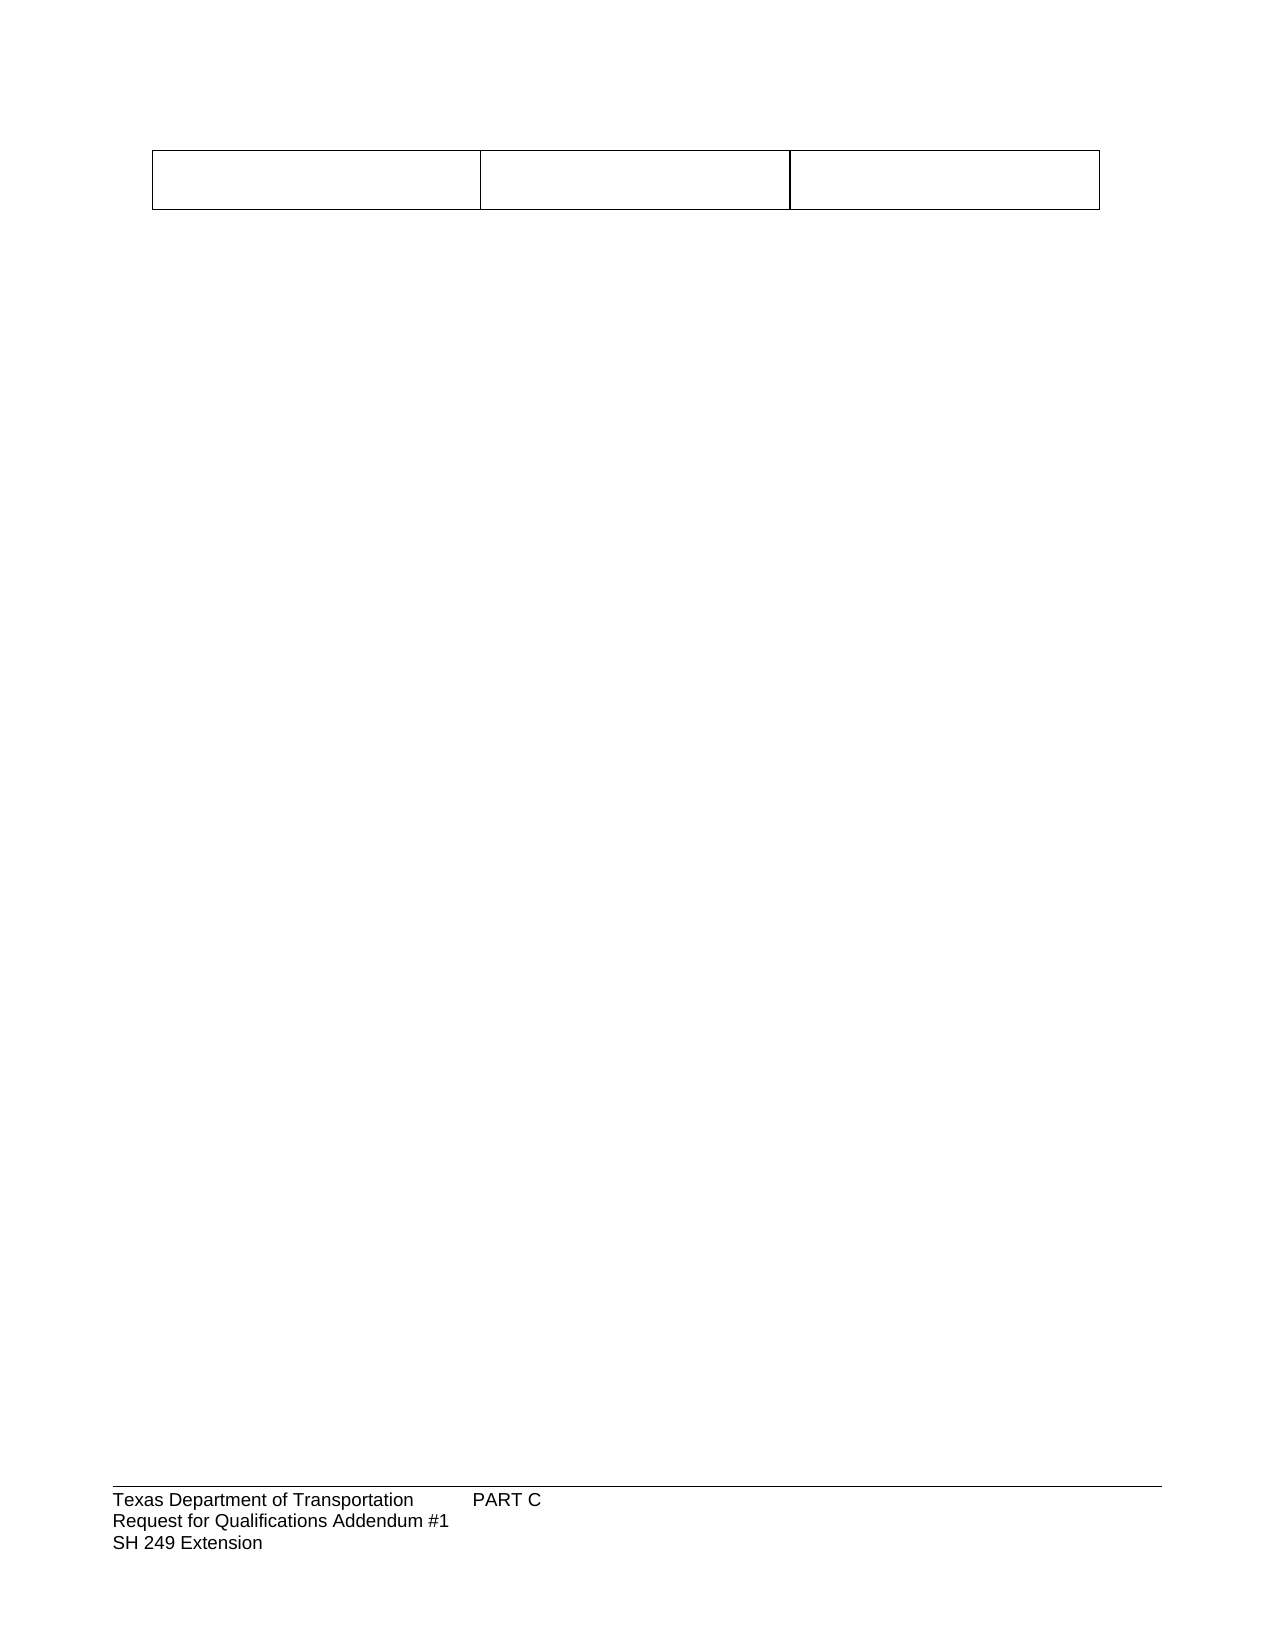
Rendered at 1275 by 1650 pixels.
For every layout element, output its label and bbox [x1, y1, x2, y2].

table_cell [791, 151, 1099, 208]
table_cell [153, 151, 480, 208]
table_cell [481, 151, 789, 208]
